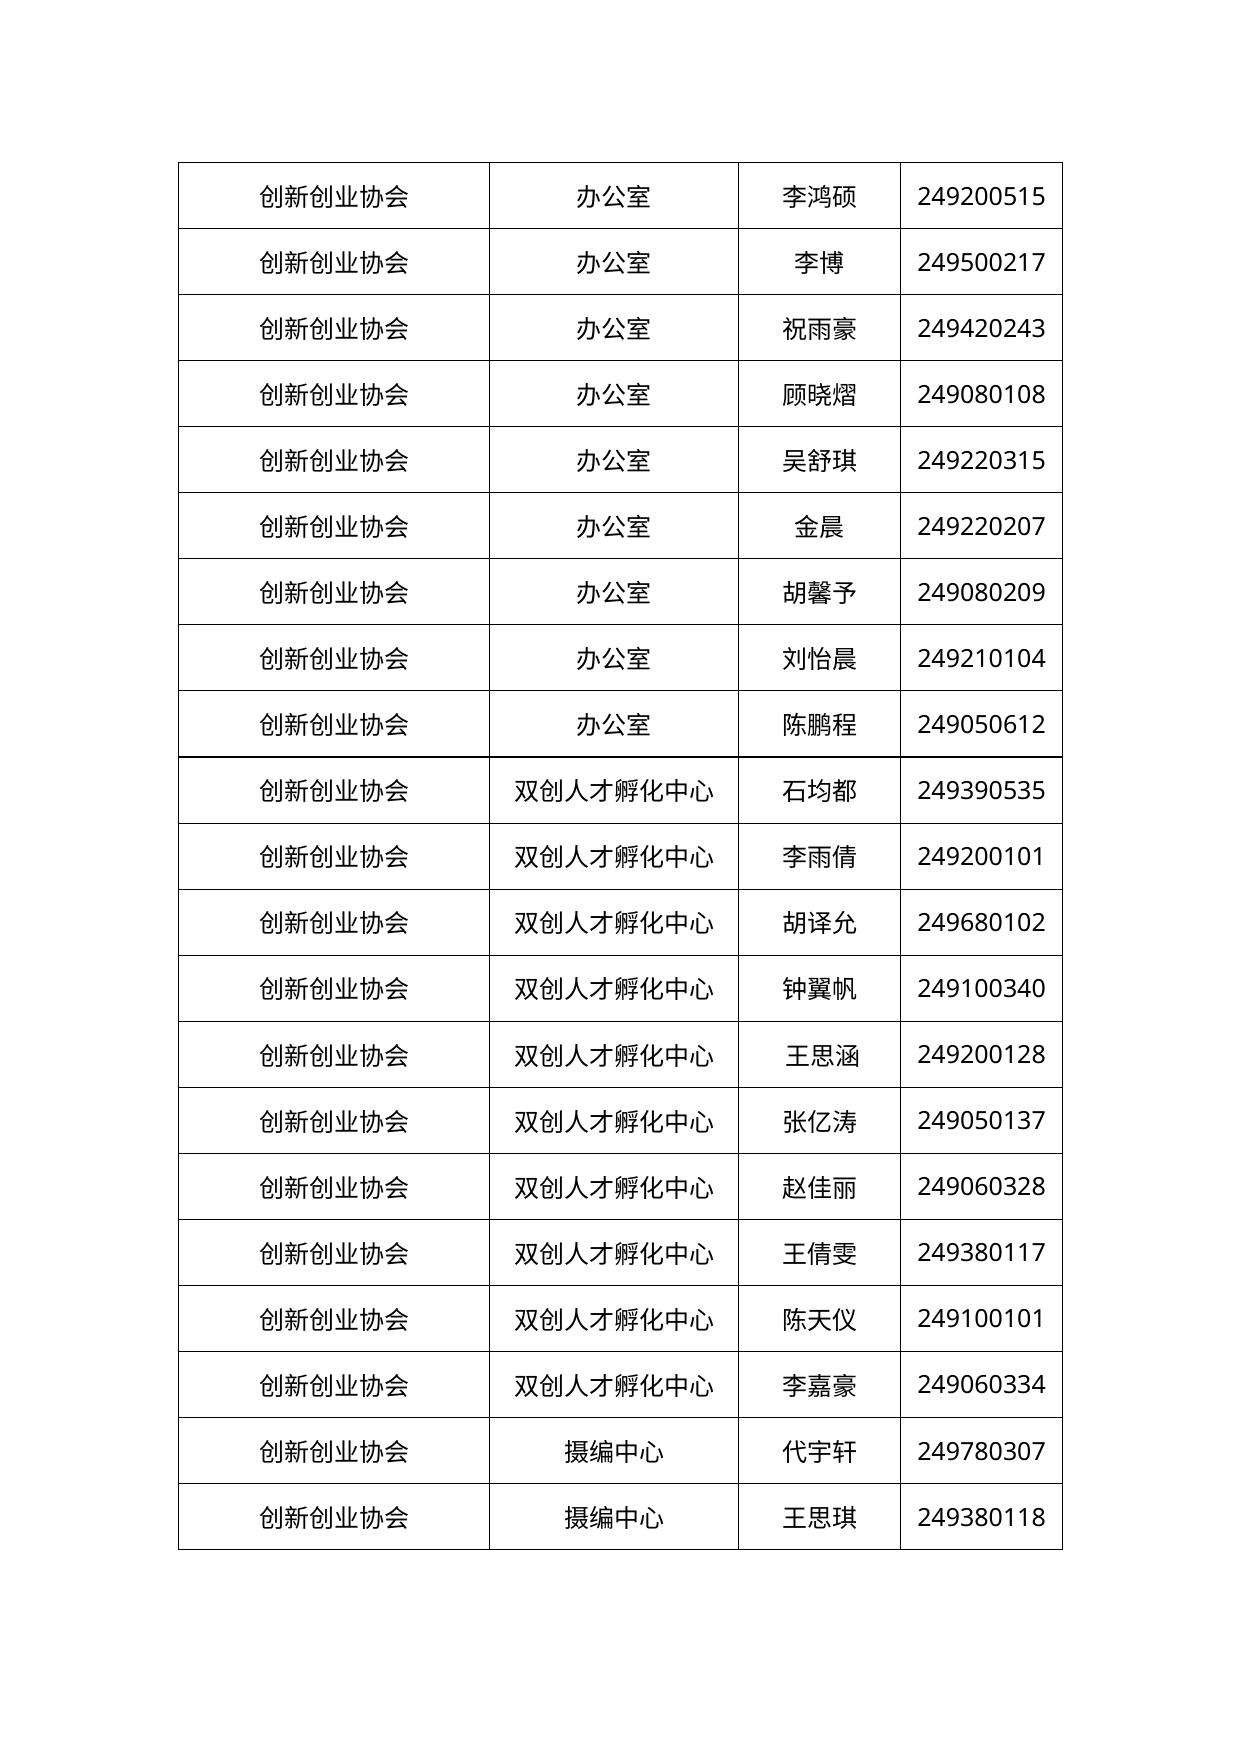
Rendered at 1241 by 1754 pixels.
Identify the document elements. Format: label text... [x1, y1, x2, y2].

table_cell 办公室 [490, 163, 738, 228]
table_cell 创新创业协会 [179, 824, 489, 888]
table_cell 代宇轩 [739, 1418, 900, 1483]
table_cell 张亿涛 [739, 1088, 900, 1153]
table_cell 双创人才孵化中心 [490, 890, 738, 954]
table_cell 办公室 [490, 427, 738, 492]
table_cell 李雨倩 [739, 824, 900, 888]
table_cell 双创人才孵化中心 [490, 1286, 738, 1351]
table_cell 249380117 [901, 1220, 1062, 1285]
table_cell 钟翼帆 [739, 956, 900, 1021]
table_cell 249080108 [901, 361, 1062, 426]
table_cell 249680102 [901, 890, 1062, 954]
table_cell 创新创业协会 [179, 163, 489, 228]
table_cell 创新创业协会 [179, 1352, 489, 1417]
table_cell 创新创业协会 [179, 1418, 489, 1483]
table_cell 顾晓熠 [739, 361, 900, 426]
table_cell 创新创业协会 [179, 1220, 489, 1285]
table_cell 办公室 [490, 295, 738, 360]
table_cell 创新创业协会 [179, 427, 489, 492]
table_cell 李鸿硕 [739, 163, 900, 228]
table_cell 祝雨豪 [739, 295, 900, 360]
table_cell 办公室 [490, 493, 738, 558]
table_cell 249420243 [901, 295, 1062, 360]
table_cell 双创人才孵化中心 [490, 1220, 738, 1285]
table_cell 创新创业协会 [179, 1088, 489, 1153]
table_cell 创新创业协会 [179, 1286, 489, 1351]
table_cell 王思涵 [739, 1022, 900, 1087]
table_cell 249380118 [901, 1484, 1062, 1549]
table_cell 创新创业协会 [179, 1154, 489, 1219]
table_cell 赵佳丽 [739, 1154, 900, 1219]
table_cell 陈鹏程 [739, 691, 900, 756]
table_cell 249100101 [901, 1286, 1062, 1351]
table_cell 办公室 [490, 229, 738, 294]
table_cell 249200128 [901, 1022, 1062, 1087]
table_cell 249050612 [901, 691, 1062, 756]
table_cell 办公室 [490, 691, 738, 756]
table_cell 双创人才孵化中心 [490, 1154, 738, 1219]
table_cell 双创人才孵化中心 [490, 824, 738, 888]
table_cell 249100340 [901, 956, 1062, 1021]
table_cell 249500217 [901, 229, 1062, 294]
table_cell 胡馨予 [739, 559, 900, 624]
table_cell 249050137 [901, 1088, 1062, 1153]
table_cell 创新创业协会 [179, 1022, 489, 1087]
table_cell 创新创业协会 [179, 1484, 489, 1549]
table_cell 创新创业协会 [179, 361, 489, 426]
table_cell 刘怡晨 [739, 625, 900, 690]
table_cell 石均都 [739, 758, 900, 822]
table_cell 创新创业协会 [179, 691, 489, 756]
table_cell 金晨 [739, 493, 900, 558]
table_cell 249210104 [901, 625, 1062, 690]
table_cell 创新创业协会 [179, 625, 489, 690]
table_cell 创新创业协会 [179, 559, 489, 624]
table_cell 双创人才孵化中心 [490, 1352, 738, 1417]
table_cell 249060334 [901, 1352, 1062, 1417]
table_cell 249220207 [901, 493, 1062, 558]
table_cell 李嘉豪 [739, 1352, 900, 1417]
table_cell 创新创业协会 [179, 493, 489, 558]
table_cell 王思琪 [739, 1484, 900, 1549]
table_cell 王倩雯 [739, 1220, 900, 1285]
table_cell 249780307 [901, 1418, 1062, 1483]
table_cell 249200101 [901, 824, 1062, 888]
table_cell 办公室 [490, 625, 738, 690]
table_cell 创新创业协会 [179, 956, 489, 1021]
table_cell 双创人才孵化中心 [490, 758, 738, 822]
table_cell 双创人才孵化中心 [490, 956, 738, 1021]
table_cell 249200515 [901, 163, 1062, 228]
table_cell 创新创业协会 [179, 890, 489, 954]
table_cell 办公室 [490, 361, 738, 426]
table_cell 摄编中心 [490, 1484, 738, 1549]
table_cell 胡译允 [739, 890, 900, 954]
table_cell 创新创业协会 [179, 295, 489, 360]
table_cell 249080209 [901, 559, 1062, 624]
table_cell 双创人才孵化中心 [490, 1022, 738, 1087]
table_cell 吴舒琪 [739, 427, 900, 492]
table_cell 双创人才孵化中心 [490, 1088, 738, 1153]
table_cell 创新创业协会 [179, 229, 489, 294]
table_cell 办公室 [490, 559, 738, 624]
table_cell 陈天仪 [739, 1286, 900, 1351]
table_cell 创新创业协会 [179, 758, 489, 822]
table_cell 249220315 [901, 427, 1062, 492]
table_cell 摄编中心 [490, 1418, 738, 1483]
table_cell 249060328 [901, 1154, 1062, 1219]
table_cell 李博 [739, 229, 900, 294]
table_cell 249390535 [901, 758, 1062, 822]
